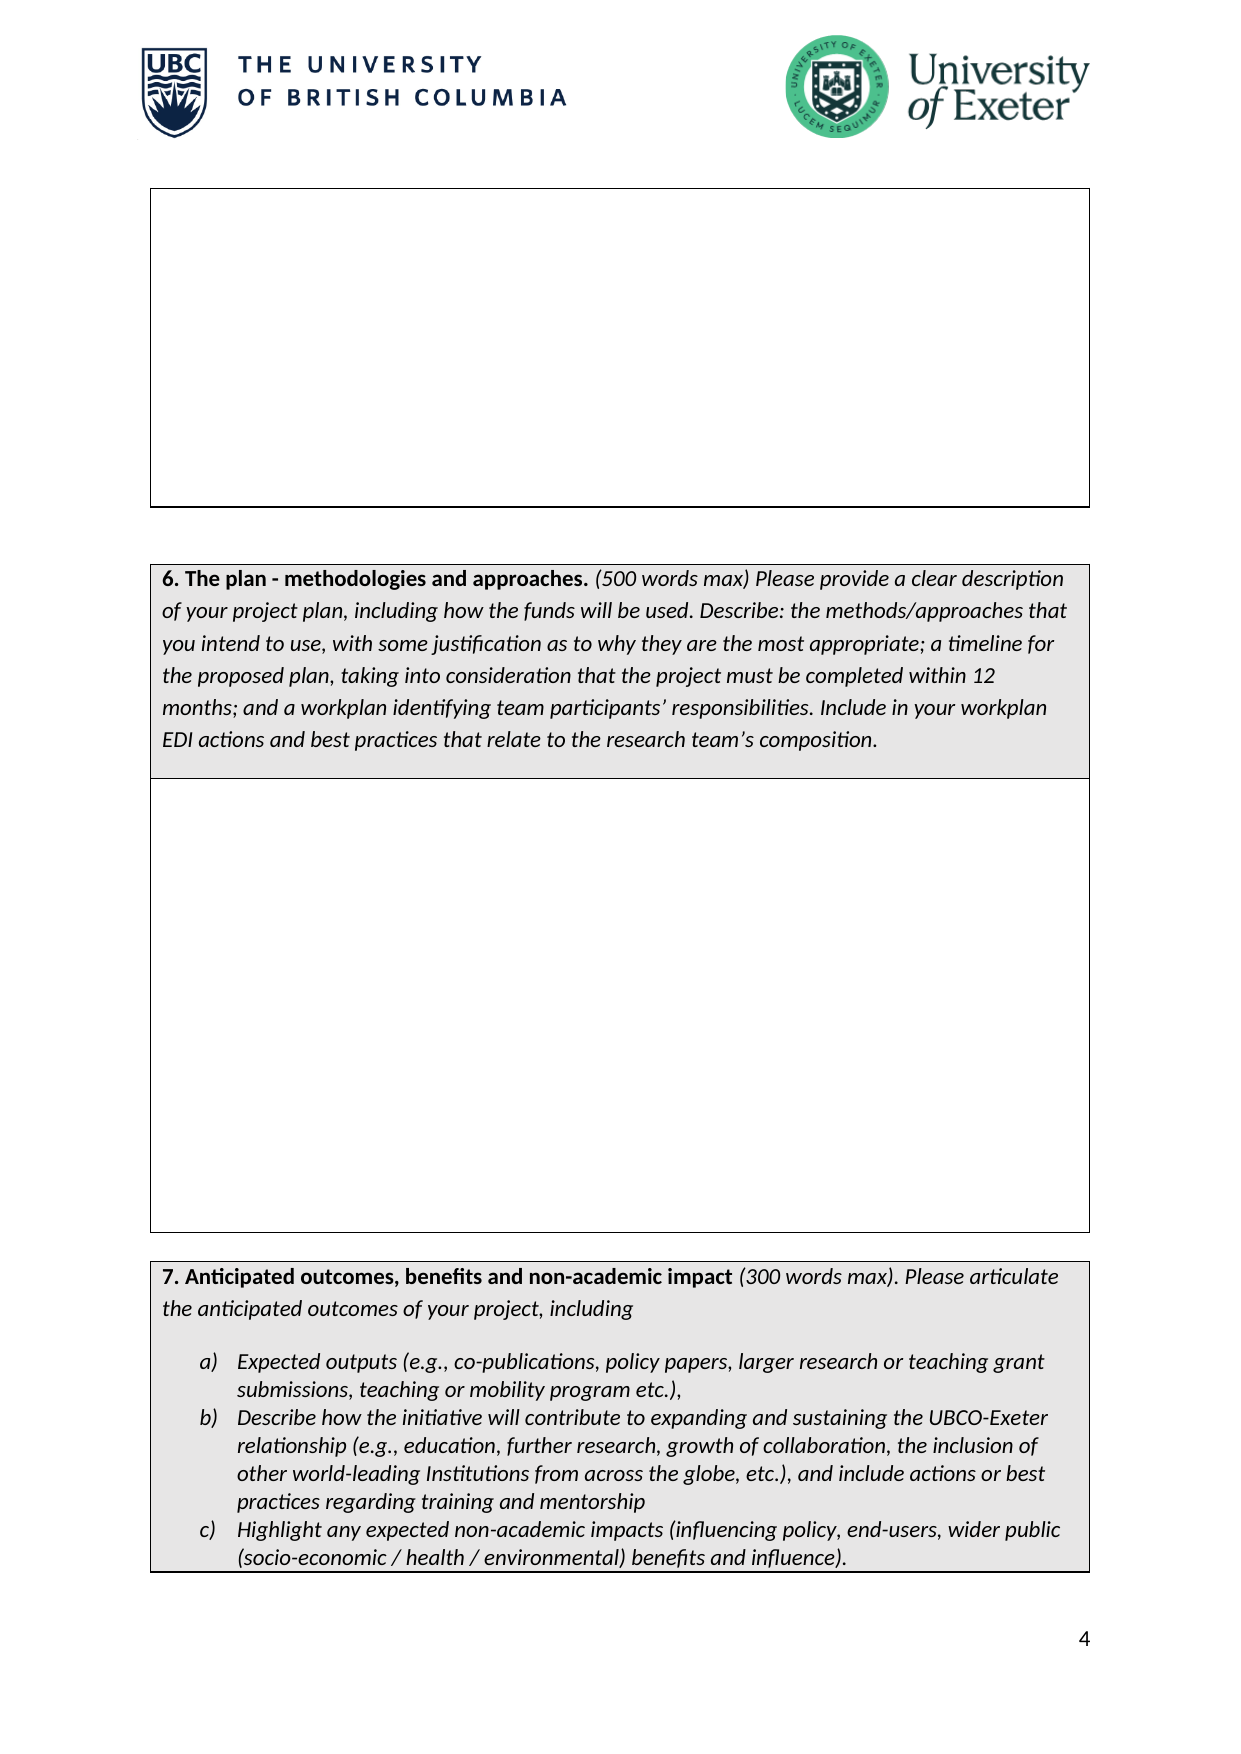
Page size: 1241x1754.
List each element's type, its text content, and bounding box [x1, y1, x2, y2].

picture [137, 40, 579, 140]
picture [785, 35, 1091, 139]
table_header 6. The plan - methodologies and approaches. (500 words max) Please provide a clear description of your project plan, including how the funds will be used. Describe: the methods/approaches that you intend to use, with some justification as to why they are the most appropriate; a timeline for the proposed plan, taking into consideration that the project must be completed within 12 months; and a workplan identifying team participants’ responsibilities. Include in your workplan EDI actions and best practices that relate to the research team’s composition. [151, 565, 1089, 778]
table_cell [151, 189, 1089, 506]
table_header 7. Anticipated outcomes, benefits and non-academic impact (300 words max). Please articulate the anticipated outcomes of your project, including Expected outputs (e.g., co-publications, policy papers, larger research or teaching grant submissions, teaching or mobility program etc.), Describe how the initiative will contribute to expanding and sustaining the UBCO-Exeter relationship (e.g., education, further research, growth of collaboration, the inclusion of other world-leading Institutions from across the globe, etc.), and include actions or best practices regarding training and mentorship Highlight any expected non-academic impacts (influencing policy, end-users, wider public (socio-economic / health / environmental) benefits and influence). [151, 1262, 1089, 1571]
table_cell [151, 779, 1089, 1232]
